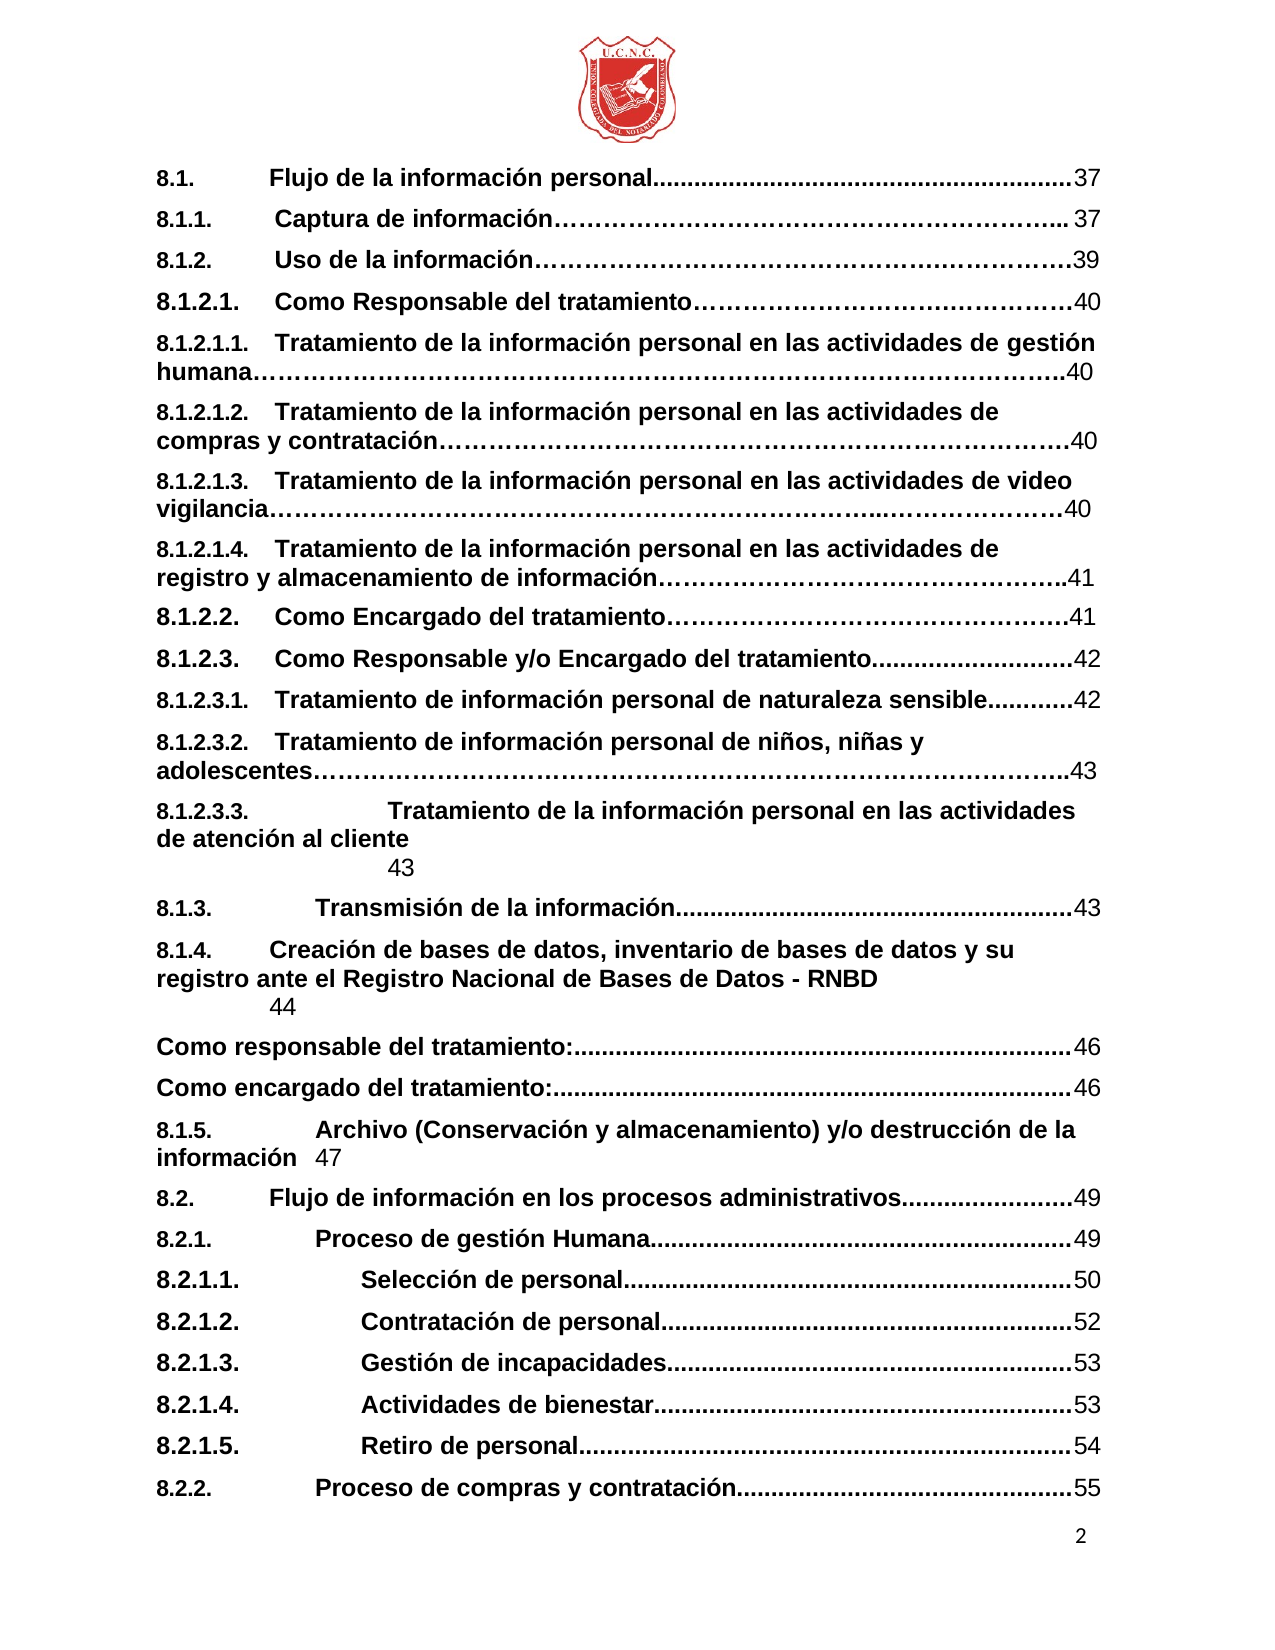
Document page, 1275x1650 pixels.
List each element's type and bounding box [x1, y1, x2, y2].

picture [578, 36, 676, 143]
